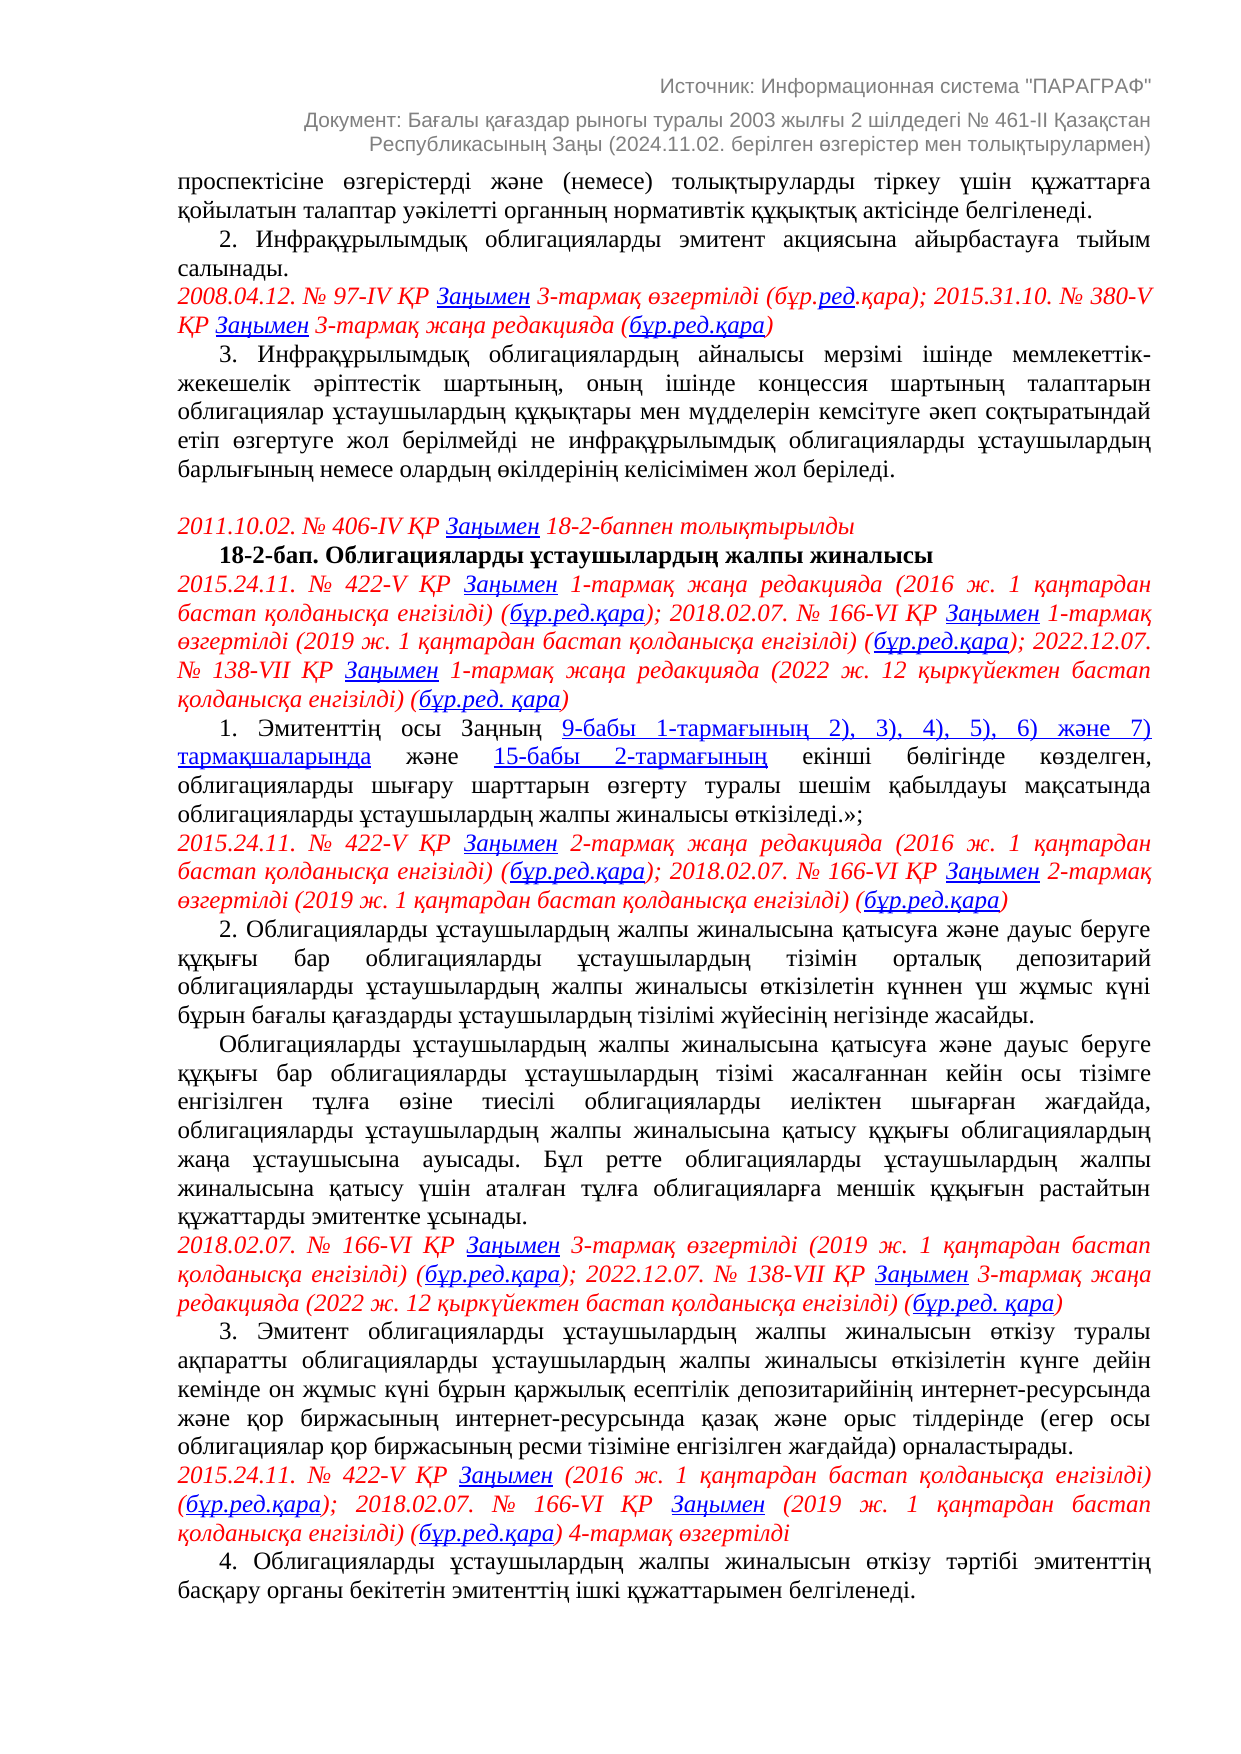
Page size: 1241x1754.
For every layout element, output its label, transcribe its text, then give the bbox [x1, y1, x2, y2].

text Облигацияларды ұстаушылардың жалпы жиналысына қатысуға және дауыс беруге құқығы бар облигацияларды ұстаушылардың тізімі жасалғаннан кейін осы тізімге енгізілген тұлға өзіне тиесілі облигацияларды иеліктен шығарған жағдайда, облигацияларды ұстаушылардың жалпы жиналысына қатысу құқығы облигациялардың жаңа ұстаушысына ауысады. Бұл ретте облигацияларды ұстаушылардың жалпы жиналысына қатысу үшін аталған тұлға облигацияларға меншік құқығын растайтын құжаттарды эмитентке ұсынады. [177, 1029, 1152, 1230]
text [177, 166, 1152, 224]
text 2. Облигацияларды ұстаушылардың жалпы жиналысына қатысуға және дауыс беруге құқығы бар облигацияларды ұстаушылардың тізімін орталық депозитарий облигацияларды ұстаушылардың жалпы жиналысы өткізілетін күннен үш жұмыс күні бұрын бағалы қағаздарды ұстаушылардың тізілімі жүйесінің негізінде жасайды. [177, 914, 1152, 1029]
text 2. Инфрақұрылымдық облигацияларды эмитент акциясына айырбастауға тыйым салынады. [177, 224, 1152, 281]
text 2011.10.02. № 406-IV ҚР Заңымен 18-2-баппен толықтырылды [177, 511, 1152, 540]
text 4. Облигацияларды ұстаушылардың жалпы жиналысын өткізу тәртібі эмитенттің басқару органы бекітетін эмитенттің ішкі құжаттарымен белгіленеді. [177, 1546, 1152, 1604]
text 2018.02.07. № 166-VI ҚР Заңымен 3-тармақ өзгертілді (2019 ж. 1 қаңтардан бастап қолданысқа енгізілді) (бұр.ред.қара); 2022.12.07. № 138-VІІ ҚР Заңымен 3-тармақ жаңа редакцияда (2022 ж. 12 қыркүйектен бастап қолданысқа енгізілді) (бұр.ред. қара) [177, 1230, 1152, 1316]
text 3. Инфрақұрылымдық облигациялардың айналысы мерзiмi iшiнде мемлекеттік-жекешелік әріптестік шартының, оның ішінде концессия шартының талаптарын облигациялар ұстаушылардың құқықтары мен мүдделерiн кемсiтуге әкеп соқтыратындай етiп өзгертуге жол берiлмейдi не инфрақұрылымдық облигацияларды ұстаушылардың барлығының немесе олардың өкілдерінің келісімімен жол беріледі. [177, 339, 1152, 483]
text 2015.24.11. № 422-V ҚР Заңымен 1-тармақ жаңа редакцияда (2016 ж. 1 қаңтардан бастап қолданысқа енгізілді) (бұр.ред.қара); 2018.02.07. № 166-VI ҚР Заңымен 1-тармақ өзгертілді (2019 ж. 1 қаңтардан бастап қолданысқа енгізілді) (бұр.ред.қара); 2022.12.07. № 138-VІІ ҚР Заңымен 1-тармақ жаңа редакцияда (2022 ж. 12 қыркүйектен бастап қолданысқа енгізілді) (бұр.ред. қара) [177, 569, 1152, 713]
text 2015.24.11. № 422-V ҚР Заңымен (2016 ж. 1 қаңтардан бастап қолданысқа енгізілді) (бұр.ред.қара); 2018.02.07. № 166-VI ҚР Заңымен (2019 ж. 1 қаңтардан бастап қолданысқа енгізілді) (бұр.ред.қара) 4-тармақ өзгертілді [177, 1460, 1152, 1546]
text 3. Эмитент облигацияларды ұстаушылардың жалпы жиналысын өткізу туралы ақпаратты облигацияларды ұстаушылардың жалпы жиналысы өткізілетін күнге дейін кемінде он жұмыс күні бұрын қаржылық есептілік депозитарийінің интернет-ресурсында және қор биржасының интернет-ресурсында қазақ және орыс тілдерінде (егер осы облигациялар қор биржасының ресми тізіміне енгізілген жағдайда) орналастырады. [177, 1316, 1152, 1460]
text 1. Эмитенттің осы Заңның 9-бабы 1-тармағының 2), 3), 4), 5), 6) және 7) тармақшаларында және 15-бабы 2-тармағының екінші бөлігінде көзделген, облигацияларды шығару шарттарын өзгерту туралы шешім қабылдауы мақсатында облигацияларды ұстаушылардың жалпы жиналысы өткізіледі.»; [177, 713, 1152, 828]
text 18-2-бап. Облигацияларды ұстаушылардың жалпы жиналысы [177, 540, 1152, 569]
text 2015.24.11. № 422-V ҚР Заңымен 2-тармақ жаңа редакцияда (2016 ж. 1 қаңтардан бастап қолданысқа енгізілді) (бұр.ред.қара); 2018.02.07. № 166-VI ҚР Заңымен 2-тармақ өзгертілді (2019 ж. 1 қаңтардан бастап қолданысқа енгізілді) (бұр.ред.қара) [177, 828, 1152, 914]
text 2008.04.12. № 97-IV ҚР Заңымен 3-тармақ өзгертілді (бұр.ред.қара); 2015.31.10. № 380-V ҚР Заңымен 3-тармақ жаңа редакцияда (бұр.ред.қара) [177, 281, 1152, 339]
